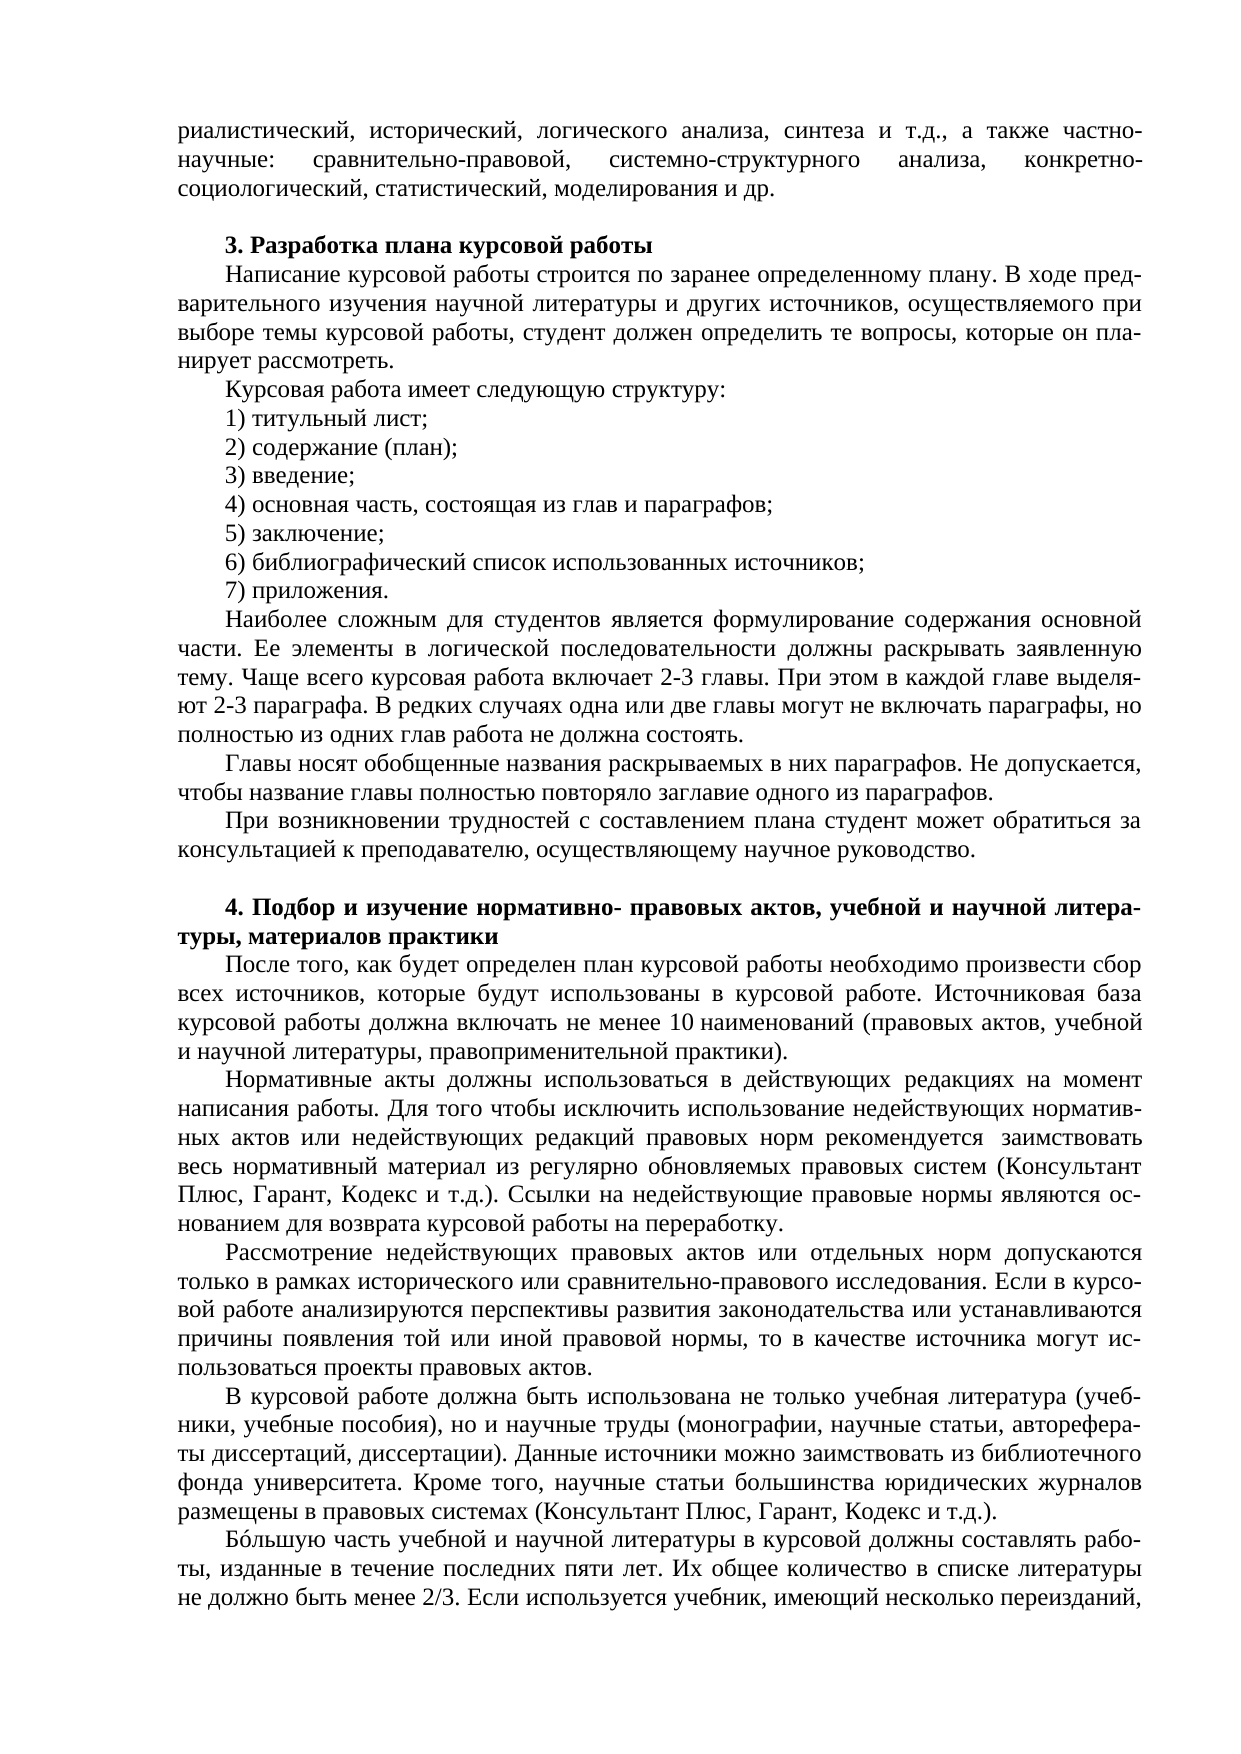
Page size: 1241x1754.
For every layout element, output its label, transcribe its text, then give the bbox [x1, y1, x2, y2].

text риалистический, исторический, логического анализа, синтеза и т.д., а также частно- научные: сравнительно-правовой, системно-структурного анализа, конкретно- социологический, статистический, моделирования и др. [177, 115, 1143, 201]
text После того, как будет определен план курсовой работы необходимо произвести сбор всех источников, которые будут использованы в курсовой работе. Источниковая база курсовой работы должна включать не менее 10 наименований (правовых актов, учебной и научной литературы, правоприменительной практики). [177, 949, 1143, 1064]
text При возникновении трудностей с составлением плана студент может обратиться за консультацией к преподавателю, осуществляющему научное руководство. [177, 806, 1142, 863]
text Написание курсовой работы строится по заранее определенному плану. В ходе пред- варительного изучения научной литературы и других источников, осуществляемого при выборе темы курсовой работы, студент должен определить те вопросы, которые он пла- нирует рассмотреть. [177, 259, 1143, 374]
list библиографический список использованных источников; [224, 547, 1165, 576]
subtitle Разработка плана курсовой работы [224, 231, 1165, 259]
list содержание (план); [224, 432, 1165, 461]
text Главы носят обобщенные названия раскрываемых в них параграфов. Не допускается, чтобы название главы полностью повторяло заглавие одного из параграфов. [177, 748, 1143, 806]
text Нормативные акты должны использоваться в действующих редакциях на момент написания работы. Для того чтобы исключить использование недействующих норматив- ных актов или недействующих редакций правовых норм рекомендуется заимствовать весь нормативный материал из регулярно обновляемых правовых систем (Консультант Плюс, Гарант, Кодекс и т.д.). Ссылки на недействующие правовые нормы являются ос- нованием для возврата курсовой работы на переработку. [177, 1064, 1143, 1237]
text Курсовая работа имеет следующую структуру: [225, 374, 1165, 403]
list введение; [224, 461, 1165, 489]
text В курсовой работе должна быть использована не только учебная литература (учеб- ники, учебные пособия), но и научные труды (монографии, научные статьи, авторефера- ты диссертаций, диссертации). Данные источники можно заимствовать из библиотечного фонда университета. Кроме того, научные статьи большинства юридических журналов размещены в правовых системах (Консультант Плюс, Гарант, Кодекс и т.д.). [177, 1381, 1143, 1524]
list приложения. [224, 576, 1165, 604]
list основная часть, состоящая из глав и параграфов; [224, 489, 1165, 518]
list заключение; [224, 518, 1165, 547]
text Бóльшую часть учебной и научной литературы в курсовой должны составлять рабо- ты, изданные в течение последних пяти лет. Их общее количество в списке литературы не должно быть менее 2/3. Если используется учебник, имеющий несколько переизданий, [177, 1524, 1143, 1611]
subtitle Подбор и изучение нормативно- правовых актов, учебной и научной литера- туры, материалов практики [177, 892, 1142, 949]
text Рассмотрение недействующих правовых актов или отдельных норм допускаются только в рамках исторического или сравнительно-правового исследования. Если в курсо- вой работе анализируются перспективы развития законодательства или устанавливаются причины появления той или иной правовой нормы, то в качестве источника могут ис- пользоваться проекты правовых актов. [177, 1237, 1143, 1381]
list титульный лист; [224, 403, 1165, 432]
text Наиболее сложным для студентов является формулирование содержания основной части. Ее элементы в логической последовательности должны раскрывать заявленную тему. Чаще всего курсовая работа включает 2-3 главы. При этом в каждой главе выделя- ют 2-3 параграфа. В редких случаях одна или две главы могут не включать параграфы, но полностью из одних глав работа не должна состоять. [177, 604, 1143, 748]
